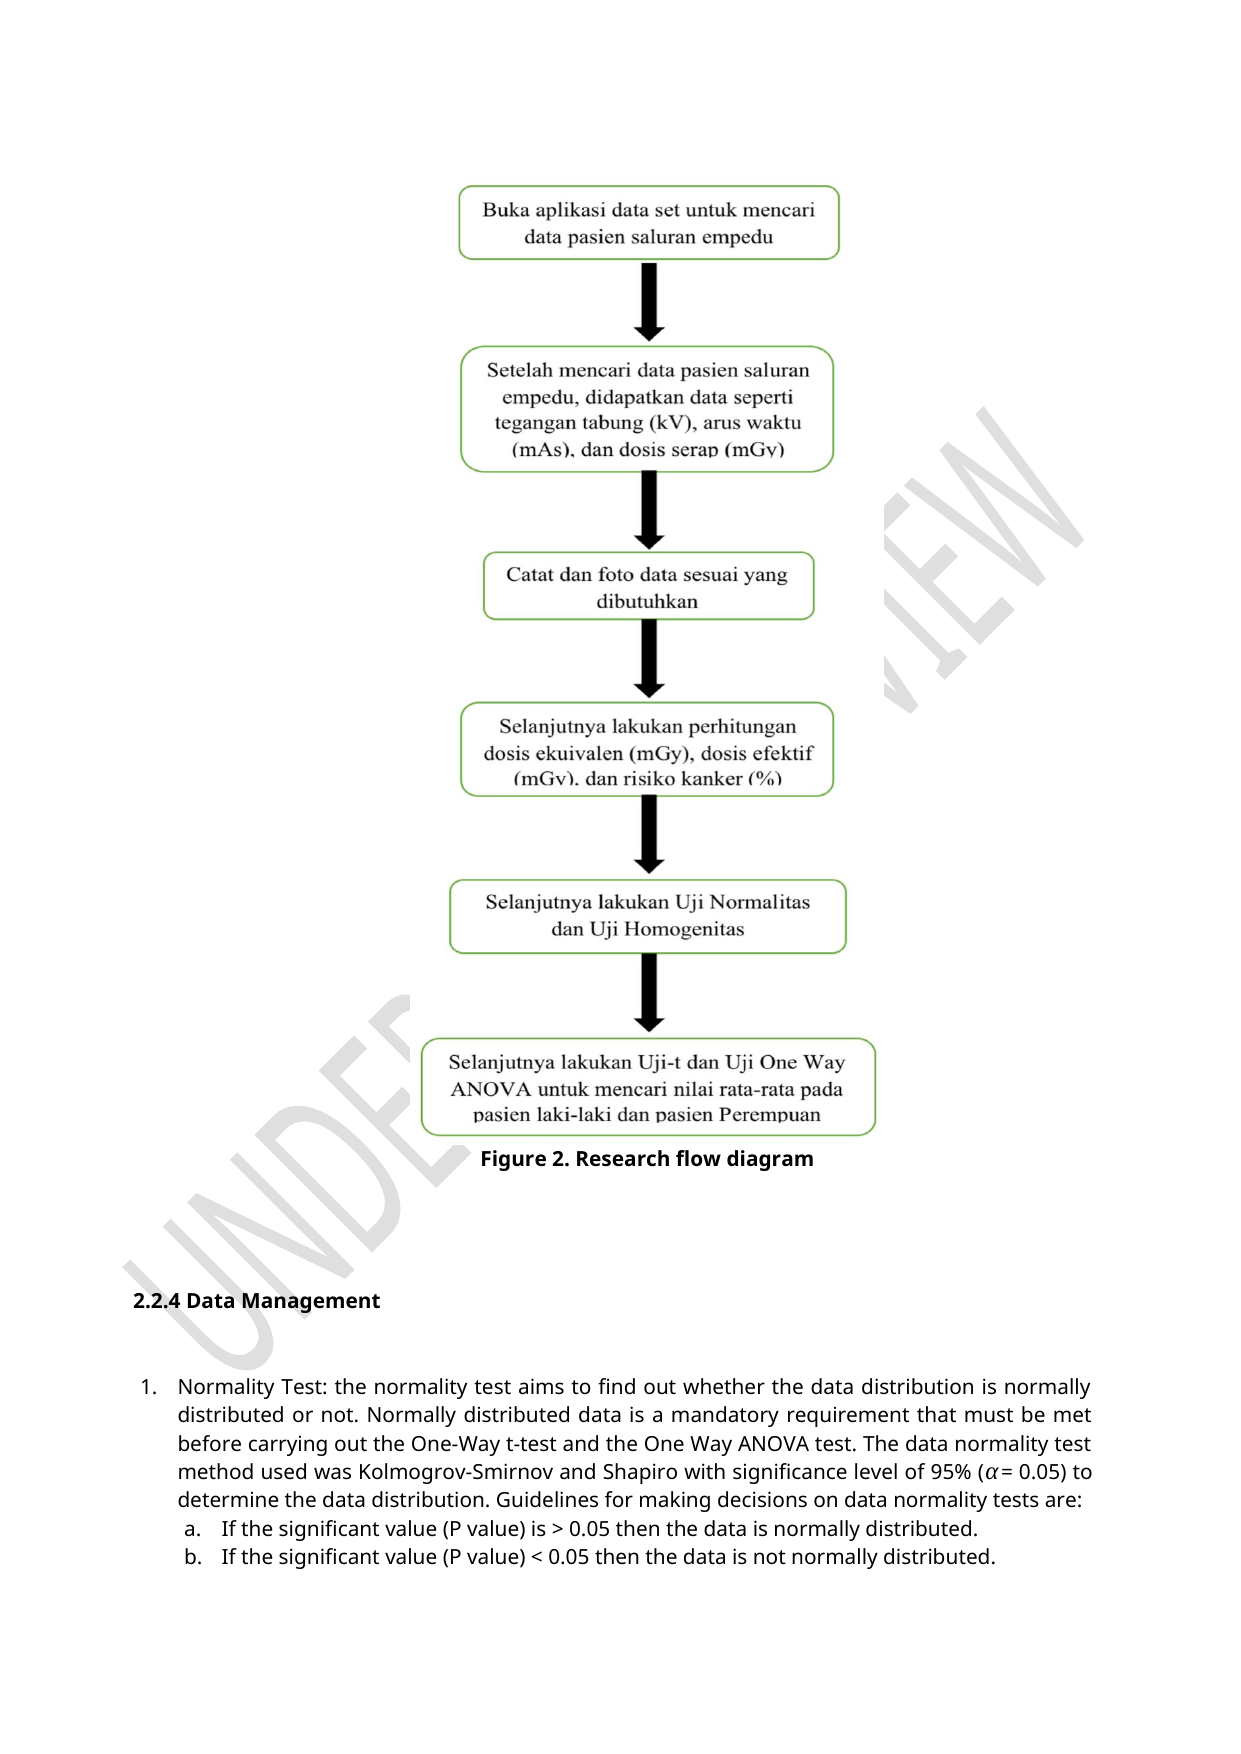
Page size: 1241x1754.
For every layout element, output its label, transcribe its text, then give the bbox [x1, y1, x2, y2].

subtitle If the significant value (P value) is > 0.05 then the data is normally distributed. [184, 1514, 1093, 1542]
subtitle Figure 2. Research flow diagram [202, 1144, 1093, 1173]
subtitle Normality Test: the normality test aims to find out whether the data distribution is normally distributed or not. Normally distributed data is a mandatory requirement that must be met before carrying out the One-Way t-test and the One Way ANOVA test. The data normality test method used was Kolmogrov-Smirnov and Shapiro with significance level of 95% (= 0.05) to determine the data distribution. Guidelines for making decisions on data normality tests are: [140, 1372, 1093, 1514]
picture [410, 178, 884, 1145]
subtitle 2.2.4 Data Management [133, 1286, 1093, 1315]
subtitle If the significant value (P value) < 0.05 then the data is not normally distributed. [184, 1542, 1093, 1571]
